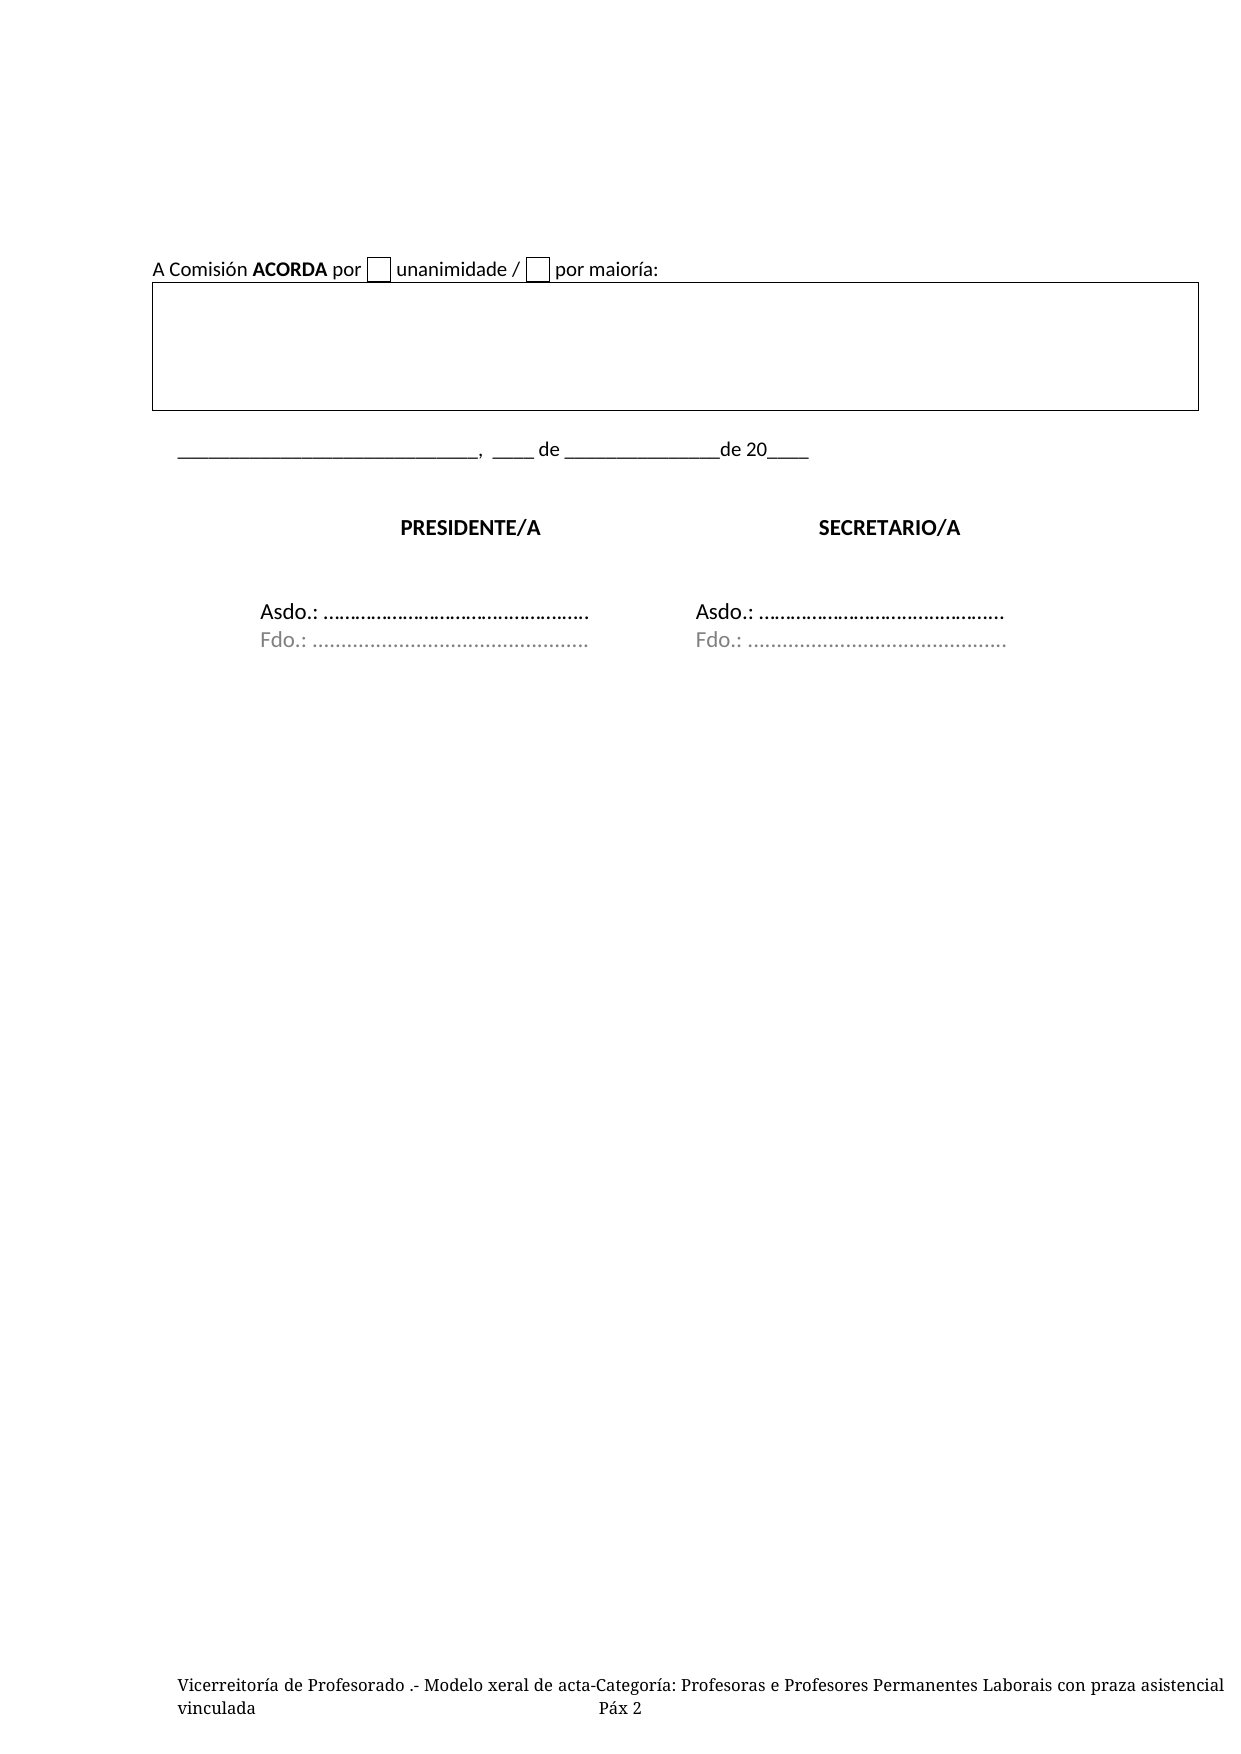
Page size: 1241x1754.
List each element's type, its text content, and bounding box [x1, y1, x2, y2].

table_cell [145, 177, 1206, 411]
table_header SECRETARIO/A Asdo.: ………………………..…..………... Fdo.: ............................................. [688, 513, 1091, 653]
table_header PRESIDENTE/A Asdo.: ……………………………..……….….. Fdo.: ................................................ [253, 513, 688, 653]
text _____________________________, ____ de _______________de 20____ [177, 436, 1167, 462]
